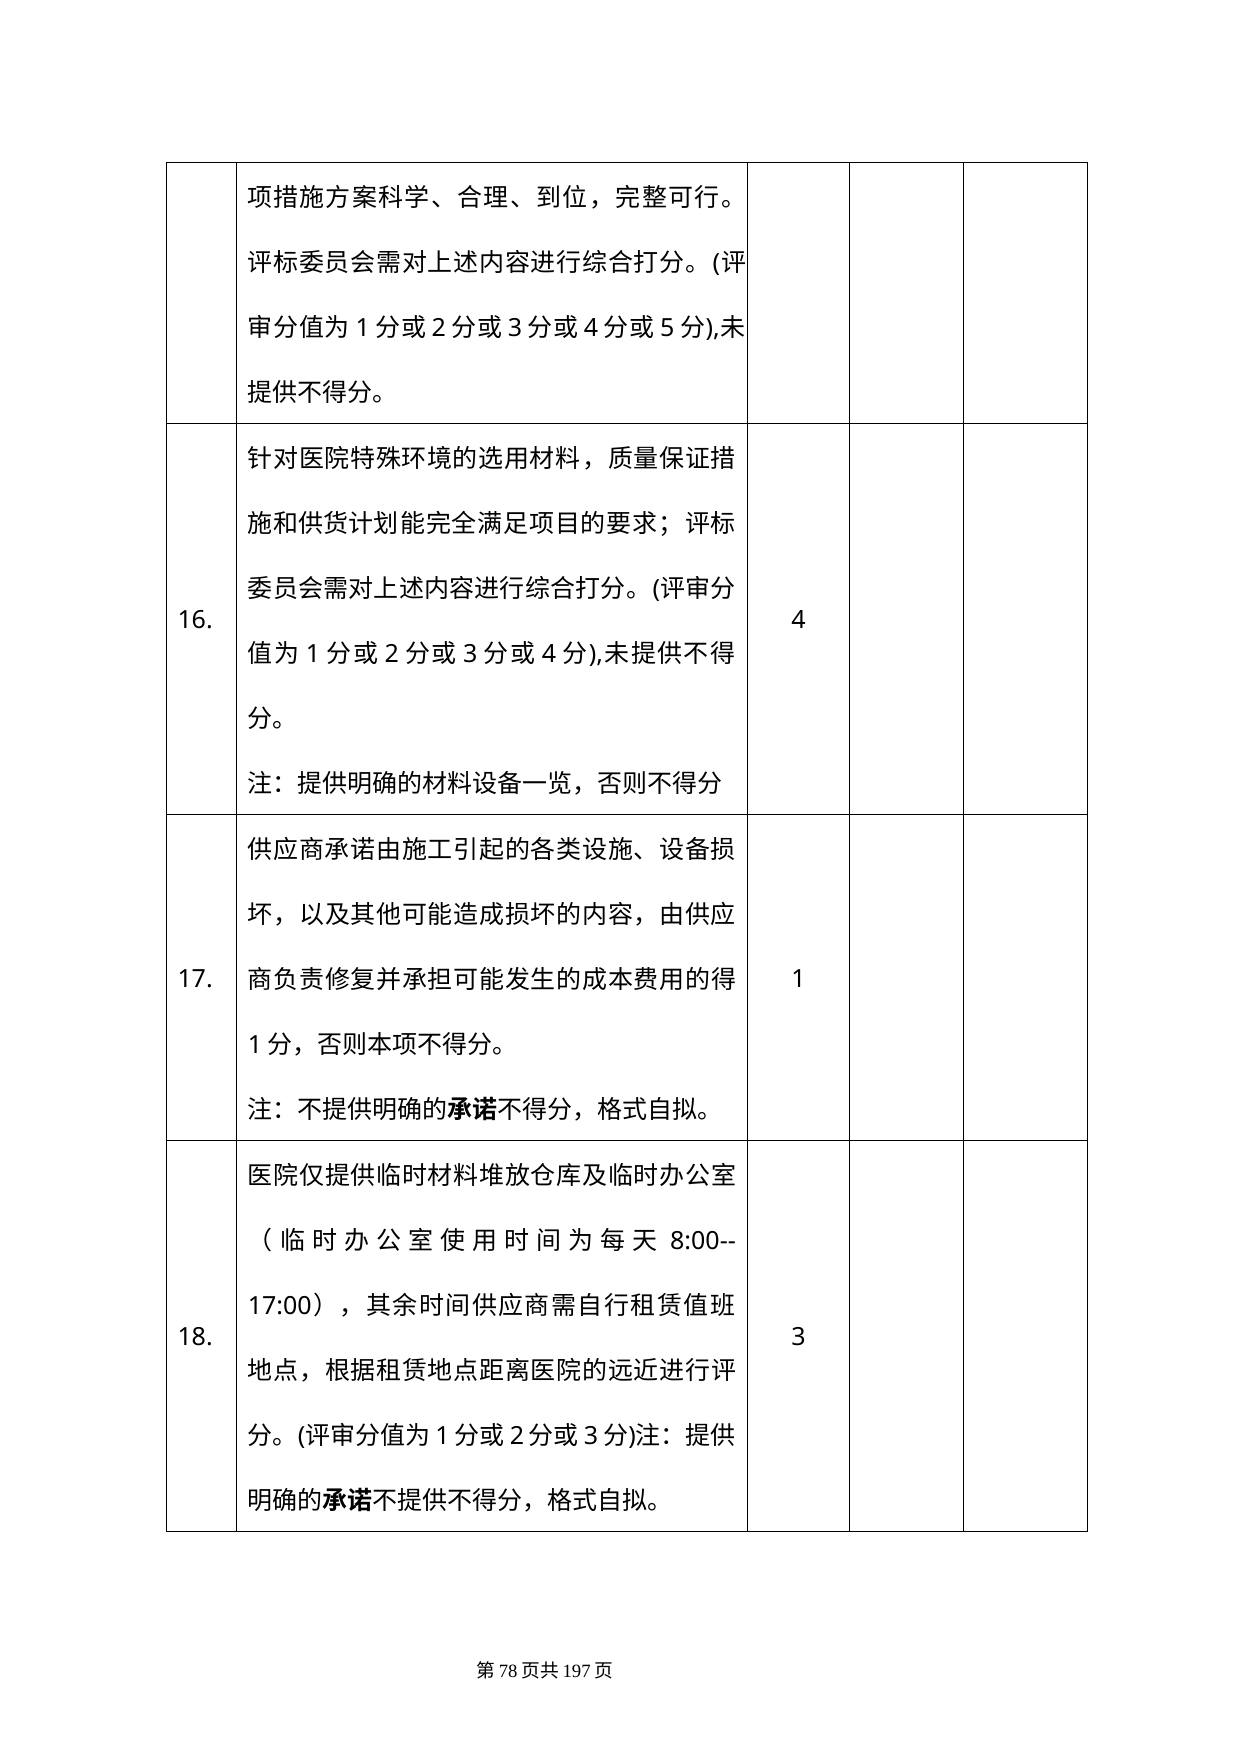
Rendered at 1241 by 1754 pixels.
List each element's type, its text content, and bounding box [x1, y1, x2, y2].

table_cell [964, 163, 1087, 423]
table_cell [850, 424, 963, 814]
table_cell 5 [748, 163, 849, 423]
table_cell 3 [748, 1141, 849, 1531]
table_cell [964, 424, 1087, 814]
table_cell [964, 1141, 1087, 1531]
table_cell [850, 1141, 963, 1531]
table_cell 针对医院特殊环境的选用材料，质量保证措施和供货计划能完全满足项目的要求；评标委员会需对上述内容进行综合打分。(评审分值为1分或2分或3分或4分),未提供不得分。 注：提供明确的材料设备一览，否则不得分 [237, 424, 747, 814]
table_cell 1 [748, 815, 849, 1140]
table_cell [964, 815, 1087, 1140]
table_cell [167, 163, 236, 423]
table_cell 供应商承诺由施工引起的各类设施、设备损坏，以及其他可能造成损坏的内容，由供应商负责修复并承担可能发生的成本费用的得1分，否则本项不得分。 注：不提供明确的承诺不得分，格式自拟。 [237, 815, 747, 1140]
table_cell [850, 163, 963, 423]
table_cell [167, 1141, 236, 1531]
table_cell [237, 163, 747, 423]
table_cell [167, 424, 236, 814]
table_cell 医院仅提供临时材料堆放仓库及临时办公室（临时办公室使用时间为每天8:00--17:00），其余时间供应商需自行租赁值班地点，根据租赁地点距离医院的远近进行评分。(评审分值为1分或2分或3分)注：提供明确的承诺不提供不得分，格式自拟。 [237, 1141, 747, 1531]
table_cell 4 [748, 424, 849, 814]
table_cell [850, 815, 963, 1140]
table_cell [167, 815, 236, 1140]
